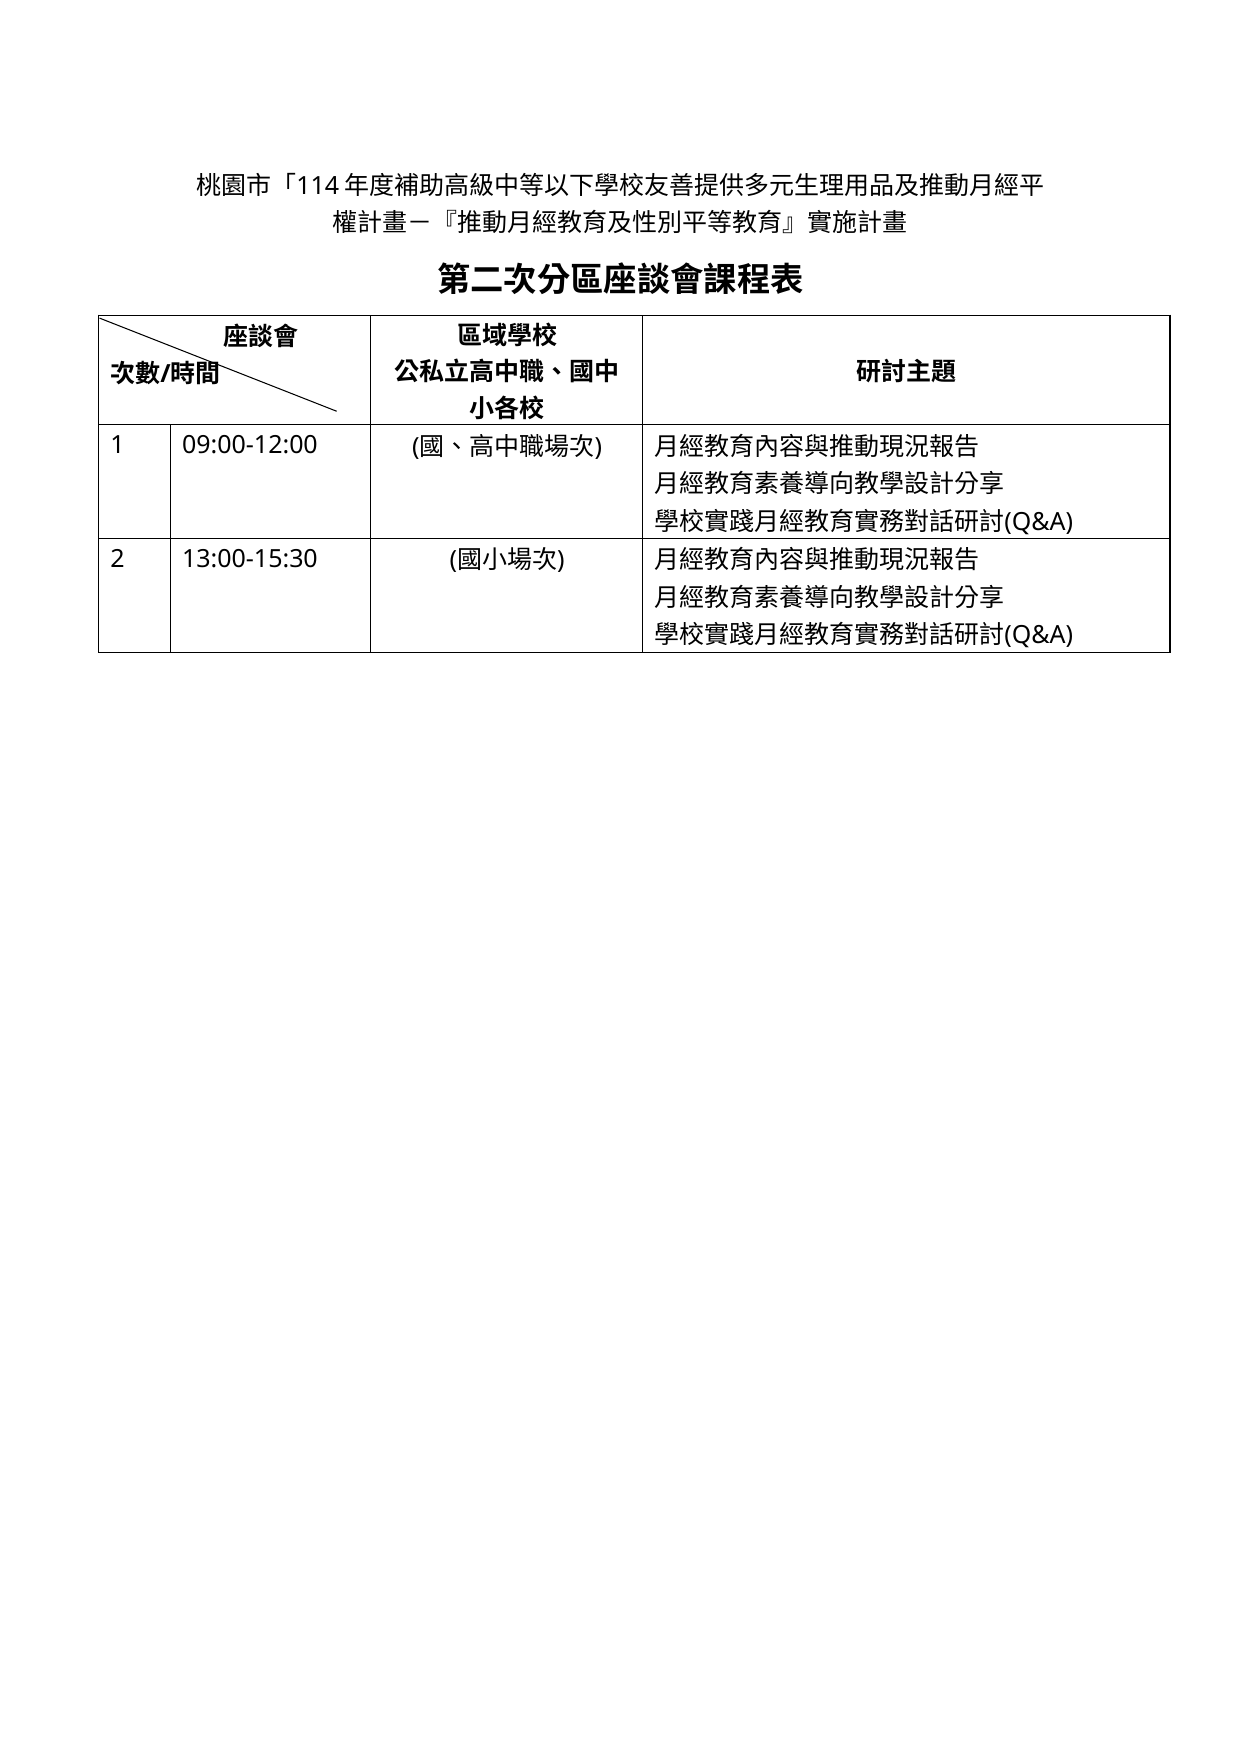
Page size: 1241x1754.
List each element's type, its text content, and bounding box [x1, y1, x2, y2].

table_cell 2 [99, 539, 170, 652]
text 第二次分區座談會課程表 [187, 239, 1053, 314]
table_cell 09:00-12:00 [171, 425, 370, 538]
table_cell 13:00-15:30 [171, 539, 370, 652]
table_cell 月經教育內容與推動現況報告 月經教育素養導向教學設計分享 學校實踐月經教育實務對話研討(Q&A) [643, 539, 1169, 652]
table_cell (國、高中職場次) [371, 425, 642, 538]
table_header 研討主題 [643, 316, 1169, 424]
table_cell 月經教育內容與推動現況報告 月經教育素養導向教學設計分享 學校實踐月經教育實務對話研討(Q&A) [643, 425, 1169, 538]
table_header 區域學校 公私立高中職、國中小各校 [371, 316, 642, 424]
text 桃園市「114年度補助高級中等以下學校友善提供多元生理用品及推動月經平權計畫－『推動月經教育及性別平等教育』實施計畫 [187, 164, 1053, 239]
table_header 座談會 次數/時間 [99, 316, 370, 424]
table_cell 1 [99, 425, 170, 538]
table_cell (國小場次) [371, 539, 642, 652]
